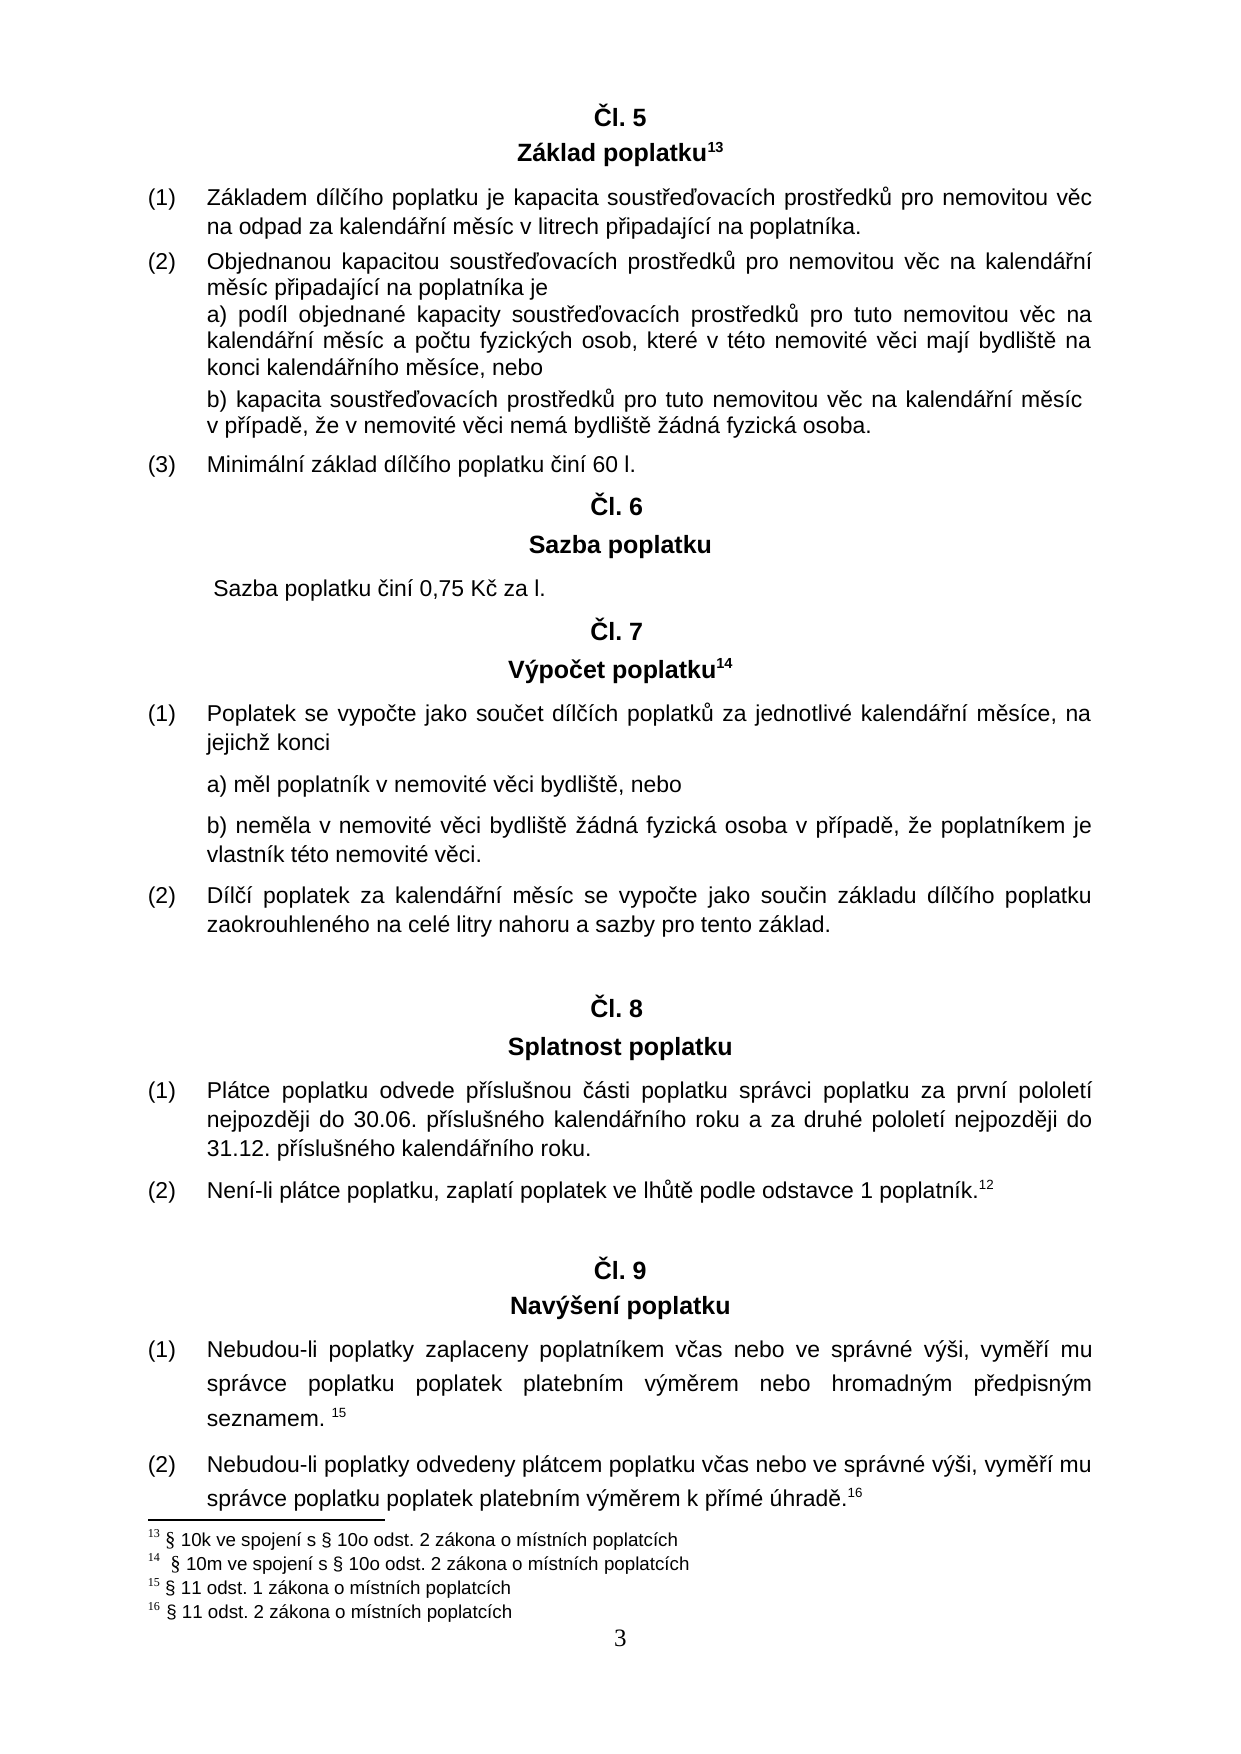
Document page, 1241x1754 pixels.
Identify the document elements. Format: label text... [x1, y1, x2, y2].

text Čl. 9 [148, 1256, 1093, 1284]
text Výpočet poplatku [148, 655, 1093, 683]
text b) neměla v nemovité věci bydliště žádná fyzická osoba v případě, že poplatníkem je vlastník této nemovité věci. [207, 812, 1093, 867]
text Sazba poplatku [148, 530, 1093, 559]
text Čl. 6 [575, 492, 1093, 521]
list Dílčí poplatek za kalendářní měsíc se vypočte jako součin základu dílčího poplatku zaokrouhleného na celé litry nahoru a sazby pro tento základ. [148, 882, 1093, 938]
text Splatnost poplatku [148, 1032, 1093, 1061]
list Základem dílčího poplatku je kapacita soustřeďovacích prostředků pro nemovitou věc na odpad za kalendářní měsíc v litrech připadající na poplatníka. [148, 184, 1093, 239]
list Poplatek se vypočte jako součet dílčích poplatků za jednotlivé kalendářní měsíce, na jejichž konci [148, 700, 1093, 755]
text Čl. 7 [575, 617, 1093, 646]
text Čl. 8 [575, 994, 1093, 1023]
list Plátce poplatku odvede příslušnou části poplatku správci poplatku za první pololetí nejpozději do 30.06. příslušného kalendářního roku a za druhé pololetí nejpozději do 31.12. příslušného kalendářního roku. [148, 1077, 1093, 1162]
list Nebudou-li poplatky odvedeny plátcem poplatku včas nebo ve správné výši, vyměří mu správce poplatku poplatek platebním výměrem k přímé úhradě. [148, 1451, 1093, 1512]
list Objednanou kapacitou soustřeďovacích prostředků pro nemovitou věc na kalendářní měsíc připadající na poplatníka je [148, 248, 1093, 301]
text Sazba poplatku činí 0,75 Kč za l. [207, 575, 1093, 602]
text Základ poplatku [148, 138, 1093, 167]
list Minimální základ dílčího poplatku činí 60 l. [148, 451, 1093, 477]
list Nebudou-li poplatky zaplaceny poplatníkem včas nebo ve správné výši, vyměří mu správce poplatku poplatek platebním výměrem nebo hromadným předpisným seznamem. [148, 1336, 1093, 1431]
text a) měl poplatník v nemovité věci bydliště, nebo [207, 771, 1093, 797]
text a) podíl objednané kapacity soustřeďovacích prostředků pro tuto nemovitou věc na kalendářní měsíc a počtu fyzických osob, které v této nemovité věci mají bydliště na konci kalendářního měsíce, nebo [207, 301, 1093, 380]
list Není-li plátce poplatku, zaplatí poplatek ve lhůtě podle odstavce 1 poplatník.12 [148, 1177, 1093, 1203]
text Navýšení poplatku [148, 1291, 1093, 1319]
text Čl. 5 [148, 103, 1093, 132]
text b) kapacita soustřeďovacích prostředků pro tuto nemovitou věc na kalendářní měsíc v případě, že v nemovité věci nemá bydliště žádná fyzická osoba. [207, 386, 1093, 438]
